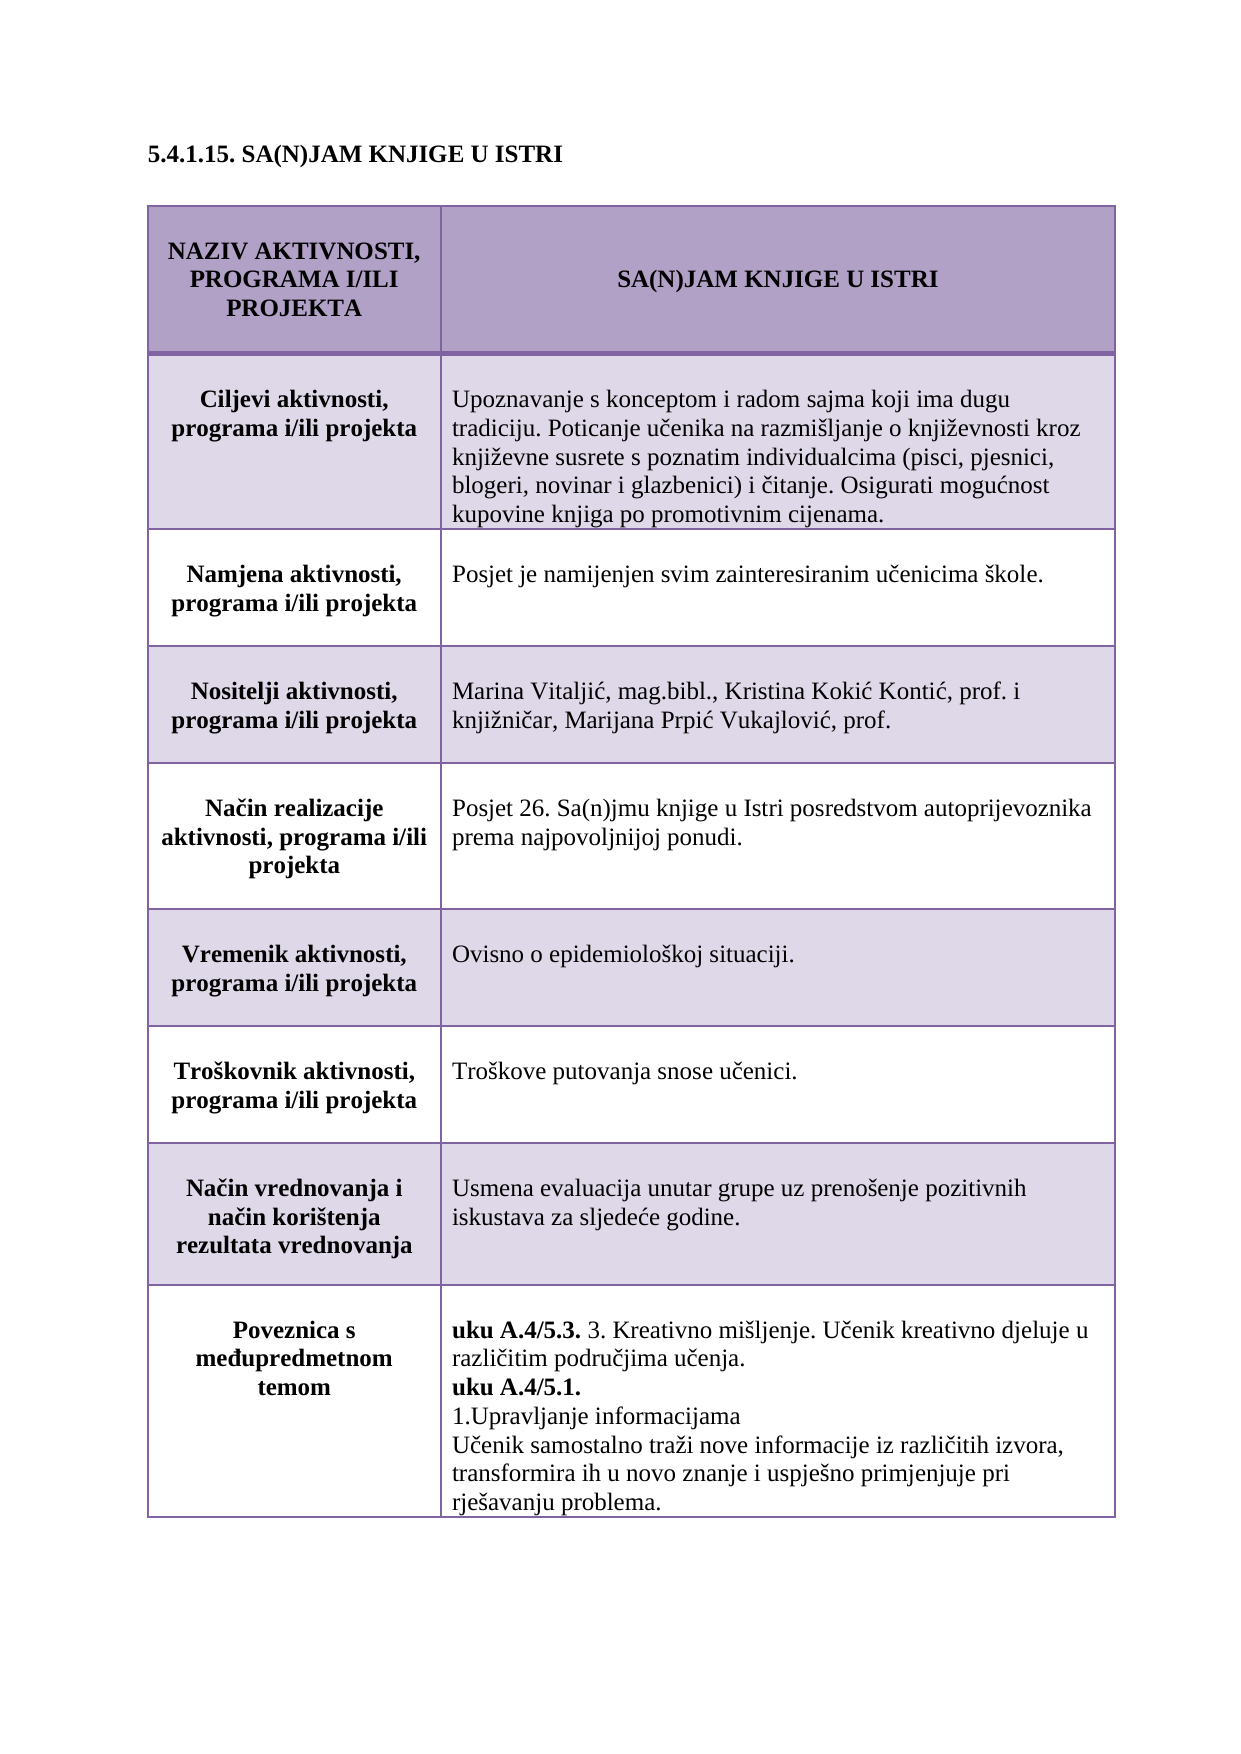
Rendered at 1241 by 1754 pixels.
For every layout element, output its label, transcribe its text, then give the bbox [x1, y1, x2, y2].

table_cell Troškovnik aktivnosti, programa i/ili projekta [149, 1027, 440, 1142]
table_cell Ciljevi aktivnosti, programa i/ili projekta [149, 356, 440, 528]
table_cell Način realizacije aktivnosti, programa i/ili projekta [149, 764, 440, 908]
table_cell Namjena aktivnosti, programa i/ili projekta [149, 530, 440, 645]
table_cell Marina Vitaljić, mag.bibl., Kristina Kokić Kontić, prof. i knjižničar, Marijana Prpić Vukajlović, prof. [442, 647, 1114, 762]
table_cell Poveznica s međupredmetnom temom [149, 1286, 440, 1516]
table_cell Usmena evaluacija unutar grupe uz prenošenje pozitivnih iskustava za sljedeće godine. [442, 1144, 1114, 1284]
table_cell Troškove putovanja snose učenici. [442, 1027, 1114, 1142]
table_cell Način vrednovanja i način korištenja rezultata vrednovanja [149, 1144, 440, 1284]
subtitle 5.4.1.15. SA(N)JAM KNJIGE U ISTRI [148, 139, 1093, 168]
table_cell Nositelji aktivnosti, programa i/ili projekta [149, 647, 440, 762]
table_cell Upoznavanje s konceptom i radom sajma koji ima dugu tradiciju. Poticanje učenika na razmišljanje o književnosti kroz književne susrete s poznatim individualcima (pisci, pjesnici, blogeri, novinar i glazbenici) i čitanje. Osigurati mogućnost kupovine knjiga po promotivnim cijenama. [442, 356, 1114, 528]
table_header SA(N)JAM KNJIGE U ISTRI [442, 207, 1114, 351]
table_cell Posjet 26. Sa(n)jmu knjige u Istri posredstvom autoprijevoznika prema najpovoljnijoj ponudi. [442, 764, 1114, 908]
table_cell Vremenik aktivnosti, programa i/ili projekta [149, 910, 440, 1025]
table_header NAZIV AKTIVNOSTI, PROGRAMA I/ILI PROJEKTA [149, 207, 440, 351]
table_cell Posjet je namijenjen svim zainteresiranim učenicima škole. [442, 530, 1114, 645]
table_cell Ovisno o epidemiološkoj situaciji. [442, 910, 1114, 1025]
table_cell uku A.4/5.3. 3. Kreativno mišljenje. Učenik kreativno djeluje u različitim područjima učenja. uku A.4/5.1. 1.Upravljanje informacijama Učenik samostalno traži nove informacije iz različitih izvora, transformira ih u novo znanje i uspješno primjenjuje pri rješavanju problema. [442, 1286, 1114, 1516]
